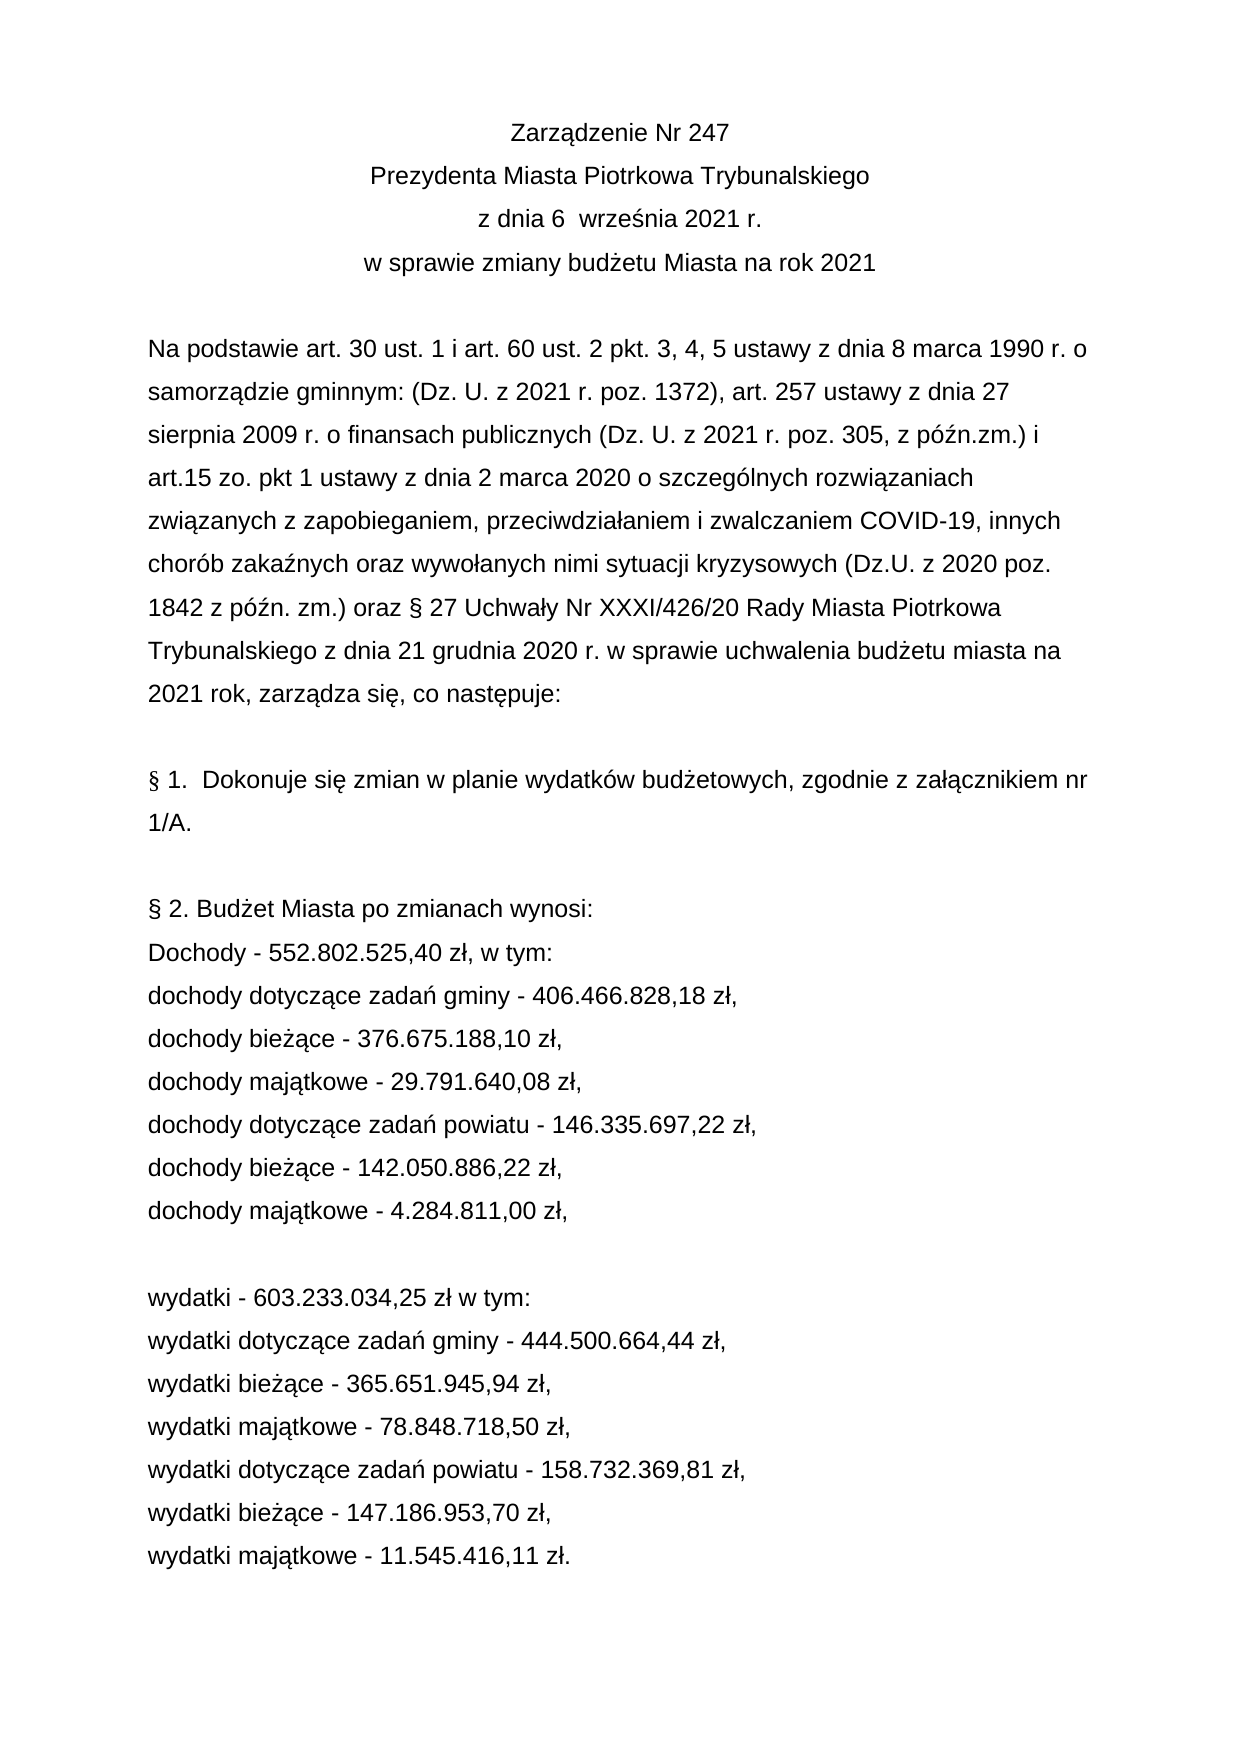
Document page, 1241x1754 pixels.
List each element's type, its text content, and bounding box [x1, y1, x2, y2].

text dochody dotyczące zadań gminy - 406.466.828,18 zł, [148, 981, 1092, 1009]
text z dnia 6 września 2021 r. [148, 204, 1092, 233]
text wydatki bieżące - 147.186.953,70 zł, [148, 1498, 1092, 1527]
text wydatki dotyczące zadań powiatu - 158.732.369,81 zł, [148, 1455, 1092, 1484]
subtitle Zarządzenie Nr 247 [148, 118, 1092, 147]
text dochody dotyczące zadań powiatu - 146.335.697,22 zł, [148, 1110, 1092, 1139]
text dochody majątkowe - 4.284.811,00 zł, [148, 1196, 1092, 1225]
text wydatki majątkowe - 78.848.718,50 zł, [148, 1412, 1092, 1441]
text § 2. Budżet Miasta po zmianach wynosi: [148, 894, 1092, 923]
text 1. Dokonuje się zmian w planie wydatków budżetowych, zgodnie z załącznikiem nr 1/A. [148, 765, 1092, 837]
text Na podstawie art. 30 ust. 1 i art. 60 ust. 2 pkt. 3, 4, 5 ustawy z dnia 8 marca 1990 r. o samorządzie gminnym: (Dz. U. z 2021 r. poz. 1372), art. 257 ustawy z dnia 27 sierpnia 2009 r. o finansach publicznych (Dz. U. z 2021 r. poz. 305, z późn.zm.) i art.15 zo. pkt 1 ustawy z dnia 2 marca 2020 o szczególnych rozwiązaniach związanych z zapobieganiem, przeciwdziałaniem i zwalczaniem COVID-19, innych chorób zakaźnych oraz wywołanych nimi sytuacji kryzysowych (Dz.U. z 2020 poz. 1842 z późn. zm.) oraz § 27 Uchwały Nr XXXI/426/20 Rady Miasta Piotrkowa Trybunalskiego z dnia 21 grudnia 2020 r. w sprawie uchwalenia budżetu miasta na 2021 rok, zarządza się, co następuje: [148, 334, 1092, 707]
text dochody majątkowe - 29.791.640,08 zł, [148, 1067, 1092, 1096]
text wydatki bieżące - 365.651.945,94 zł, [148, 1369, 1092, 1398]
text Dochody - 552.802.525,40 zł, w tym: [148, 938, 1092, 966]
text wydatki majątkowe - 11.545.416,11 zł. [148, 1541, 1092, 1570]
text Prezydenta Miasta Piotrkowa Trybunalskiego [148, 161, 1092, 190]
text dochody bieżące - 142.050.886,22 zł, [148, 1153, 1092, 1182]
text dochody bieżące - 376.675.188,10 zł, [148, 1024, 1092, 1053]
text w sprawie zmiany budżetu Miasta na rok 2021 [148, 247, 1092, 276]
text wydatki dotyczące zadań gminy - 444.500.664,44 zł, [148, 1326, 1092, 1354]
text wydatki - 603.233.034,25 zł w tym: [148, 1283, 1092, 1311]
